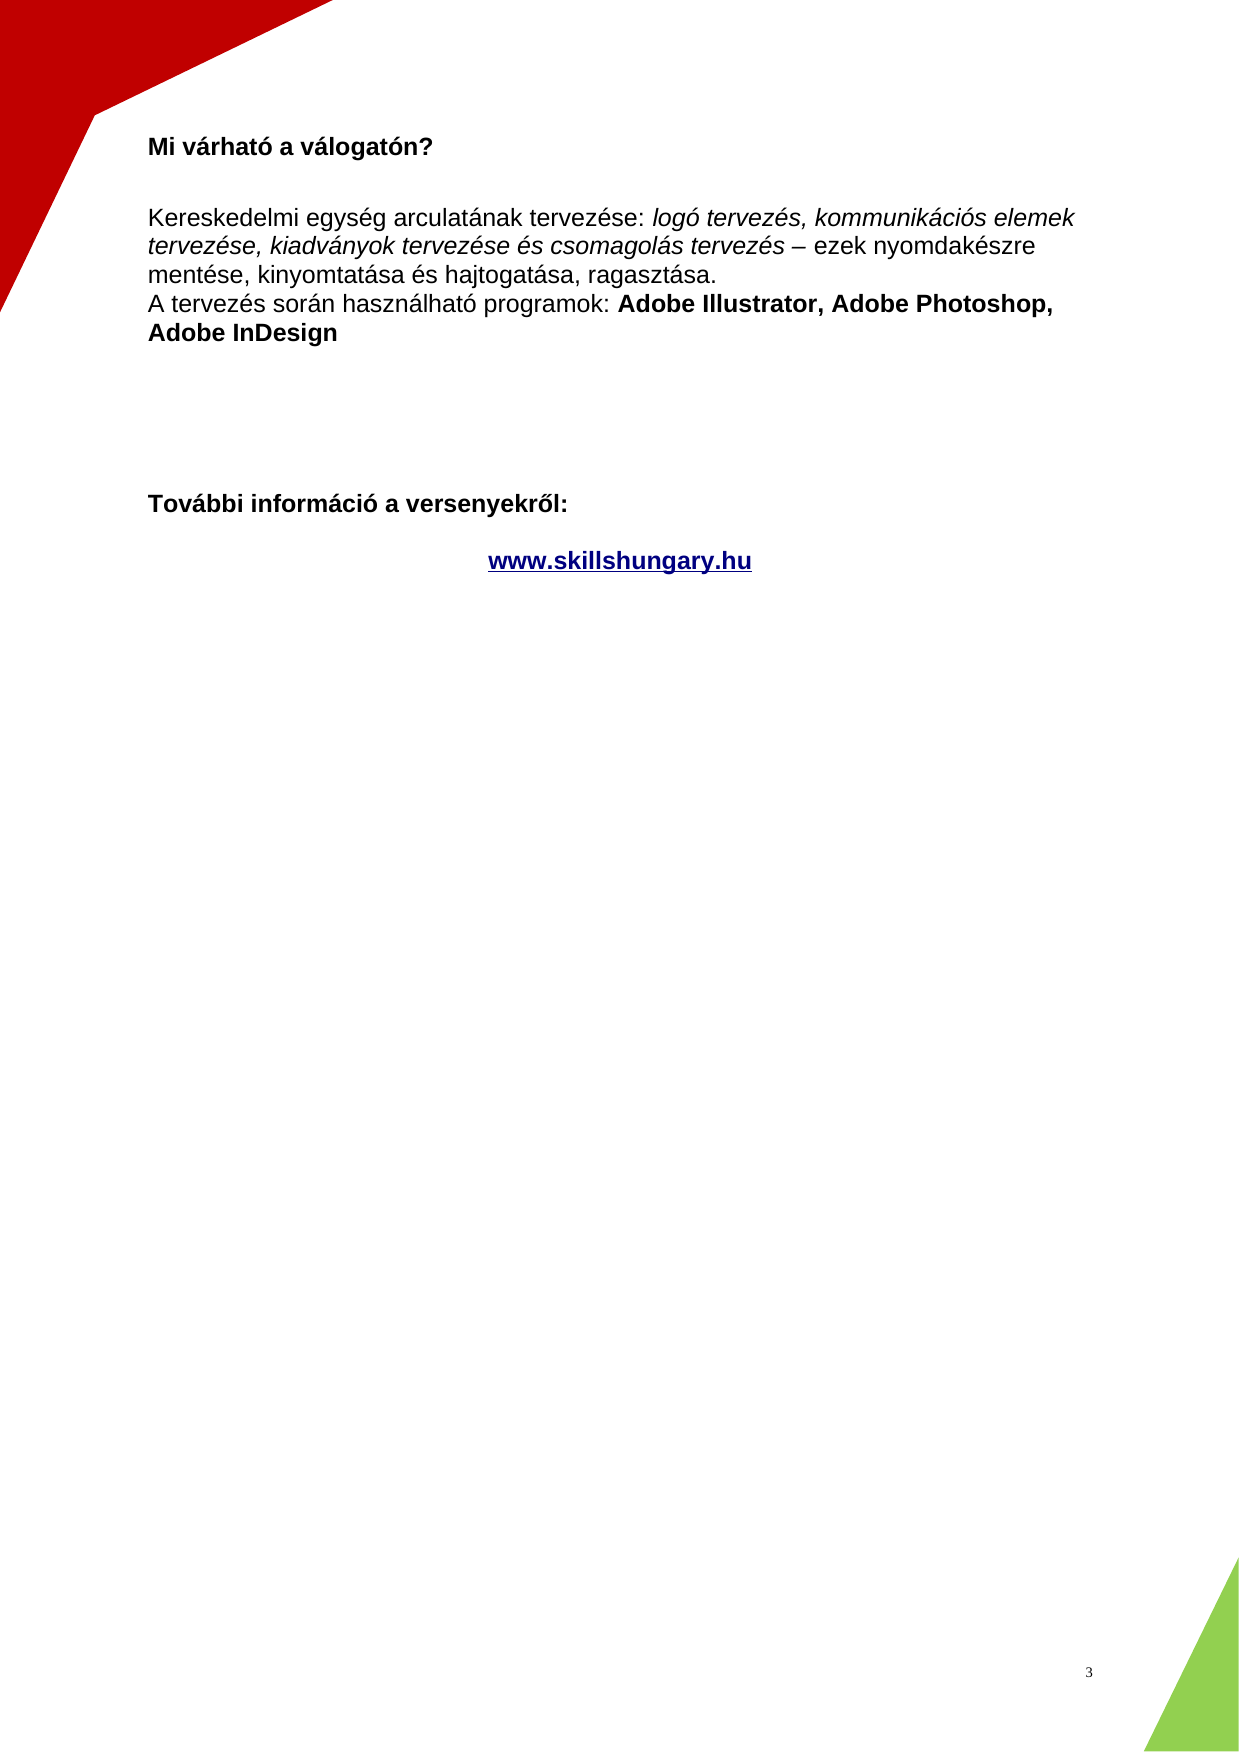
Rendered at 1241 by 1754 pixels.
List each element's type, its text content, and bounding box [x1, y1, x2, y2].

text További információ a versenyekről: [148, 489, 1092, 518]
text www.skillshungary.hu [148, 546, 1092, 575]
text Kereskedelmi egység arculatának tervezése: logó tervezés, kommunikációs elemek tervezése, kiadványok tervezése és csomagolás tervezés – ezek nyomdakészre mentése, kinyomtatása és hajtogatása, ragasztása. [148, 202, 1092, 289]
text A tervezés során használható programok: Adobe Illustrator, Adobe Photoshop, Adobe InDesign [148, 289, 1092, 346]
text Mi várható a válogatón? [148, 133, 1092, 161]
